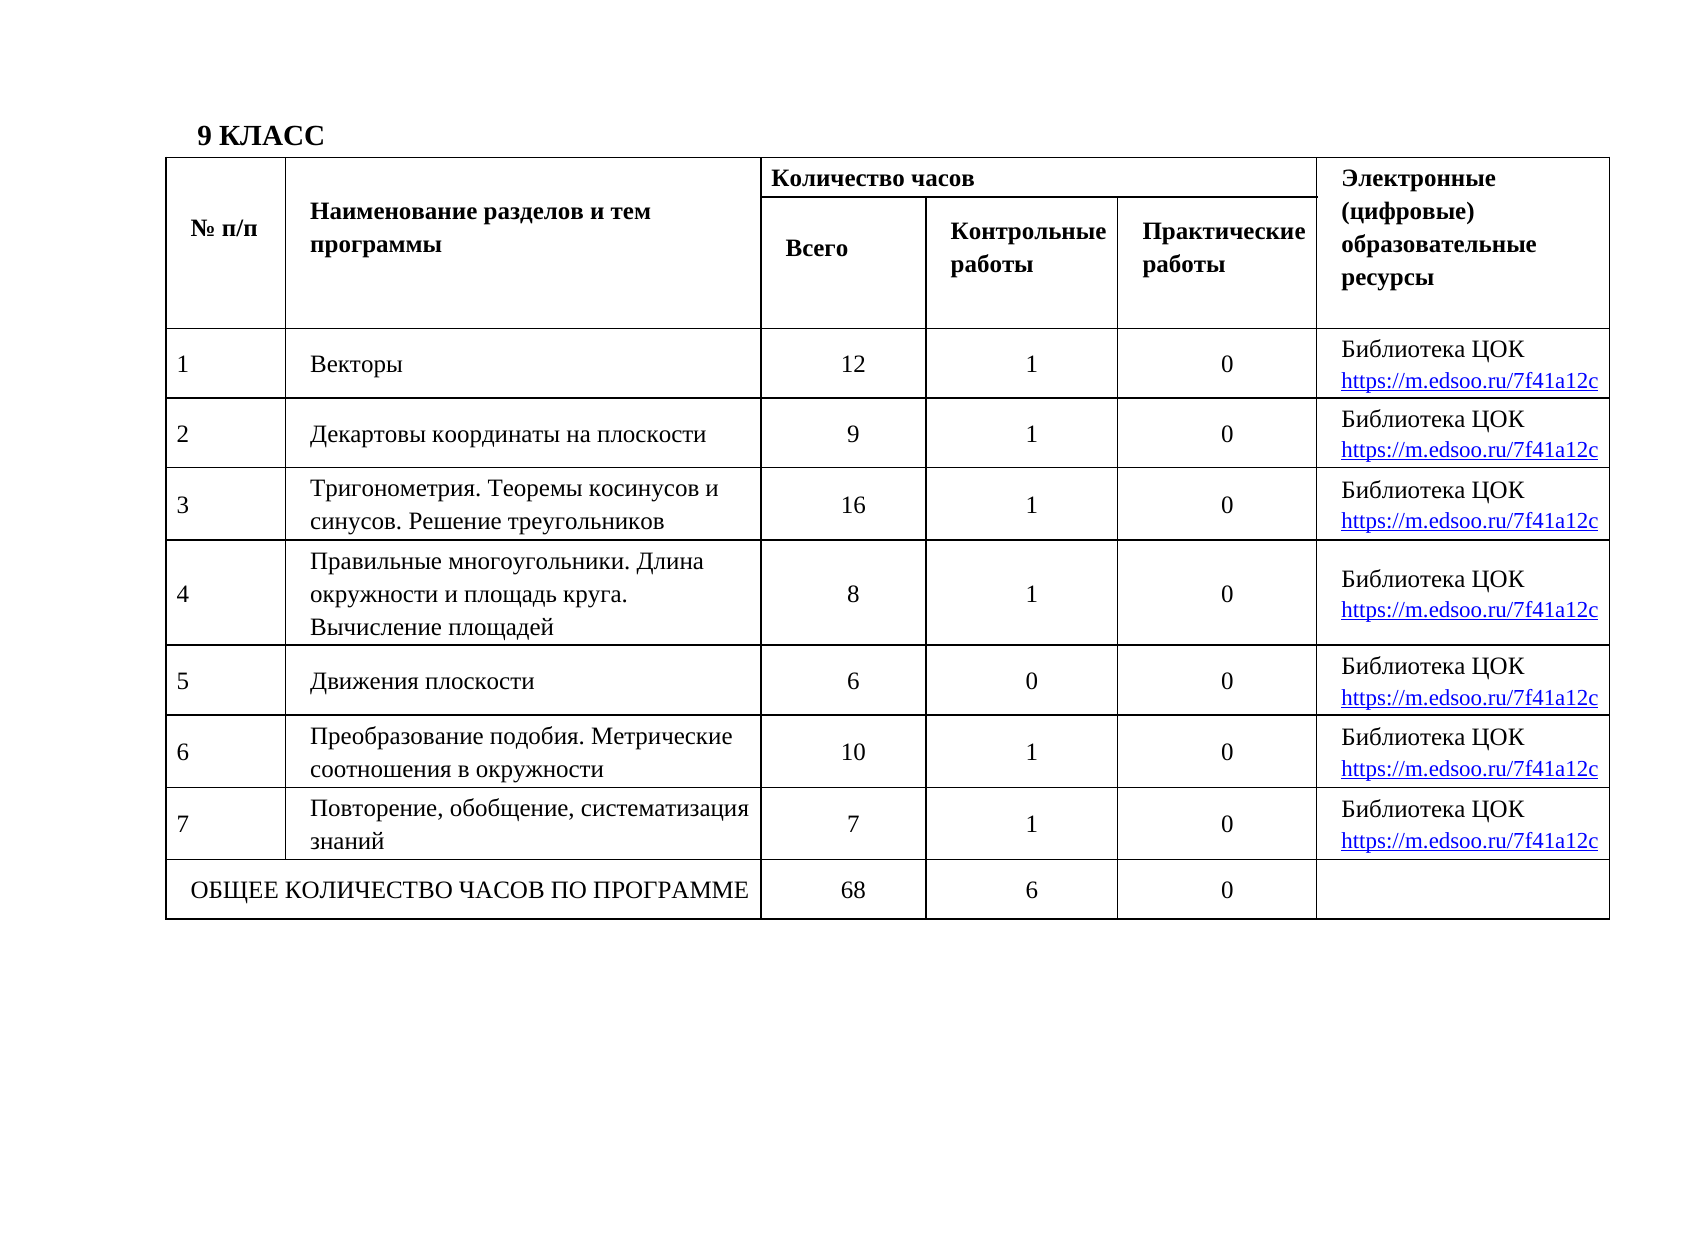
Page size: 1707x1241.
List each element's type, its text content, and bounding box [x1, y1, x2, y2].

table_cell Векторы [286, 329, 760, 397]
table_cell 3 [167, 468, 285, 539]
table_cell 1 [927, 399, 1117, 467]
text 9 КЛАСС [190, 118, 1618, 152]
table_cell 6 [762, 646, 925, 714]
table_cell 9 [762, 399, 925, 467]
table_cell Правильные многоугольники. Длина окружности и площадь круга. Вычисление площадей [286, 541, 760, 644]
table_cell 7 [762, 788, 925, 859]
table_cell 0 [1118, 860, 1316, 918]
table_header Количество часов [762, 158, 1316, 196]
table_cell 1 [167, 329, 285, 397]
table_cell 8 [762, 541, 925, 644]
table_cell Библиотека ЦОК https://m.edsoo.ru/7f41a12c [1317, 788, 1609, 859]
table_header № п/п [167, 158, 285, 327]
table_cell Всего [762, 198, 925, 327]
table_cell Практические работы [1118, 198, 1316, 327]
table_cell 7 [167, 788, 285, 859]
table_cell Повторение, обобщение, систематизация знаний [286, 788, 760, 859]
table_cell 1 [927, 541, 1117, 644]
table_cell 0 [1118, 716, 1316, 786]
table_cell 4 [167, 541, 285, 644]
table_cell Библиотека ЦОК https://m.edsoo.ru/7f41a12c [1317, 468, 1609, 539]
table_cell 1 [927, 329, 1117, 397]
table_cell ОБЩЕЕ КОЛИЧЕСТВО ЧАСОВ ПО ПРОГРАММЕ [167, 860, 760, 918]
table_cell 5 [167, 646, 285, 714]
table_cell Библиотека ЦОК https://m.edsoo.ru/7f41a12c [1317, 541, 1609, 644]
table_cell Библиотека ЦОК https://m.edsoo.ru/7f41a12c [1317, 329, 1609, 397]
table_cell 0 [1118, 788, 1316, 859]
table_cell 1 [927, 788, 1117, 859]
table_cell Контрольные работы [927, 198, 1117, 327]
table_cell Декартовы координаты на плоскости [286, 399, 760, 467]
table_cell 0 [1118, 468, 1316, 539]
table_cell 68 [762, 860, 925, 918]
table_cell Библиотека ЦОК https://m.edsoo.ru/7f41a12c [1317, 716, 1609, 786]
table_cell Преобразование подобия. Метрические соотношения в окружности [286, 716, 760, 786]
table_cell 1 [927, 468, 1117, 539]
table_cell 16 [762, 468, 925, 539]
table_cell 0 [1118, 329, 1316, 397]
table_cell Библиотека ЦОК https://m.edsoo.ru/7f41a12c [1317, 399, 1609, 467]
table_header Наименование разделов и тем программы [286, 158, 760, 327]
table_cell 1 [927, 716, 1117, 786]
table_cell [1317, 860, 1609, 918]
table_cell 6 [927, 860, 1117, 918]
table_cell 6 [167, 716, 285, 786]
table_cell 2 [167, 399, 285, 467]
table_cell 0 [927, 646, 1117, 714]
table_cell Движения плоскости [286, 646, 760, 714]
table_cell 0 [1118, 541, 1316, 644]
table_cell Библиотека ЦОК https://m.edsoo.ru/7f41a12c [1317, 646, 1609, 714]
table_cell Тригонометрия. Теоремы косинусов и синусов. Решение треугольников [286, 468, 760, 539]
table_cell 12 [762, 329, 925, 397]
table_header Электронные (цифровые) образовательные ресурсы [1317, 158, 1609, 327]
table_cell 10 [762, 716, 925, 786]
table_cell 0 [1118, 646, 1316, 714]
table_cell 0 [1118, 399, 1316, 467]
